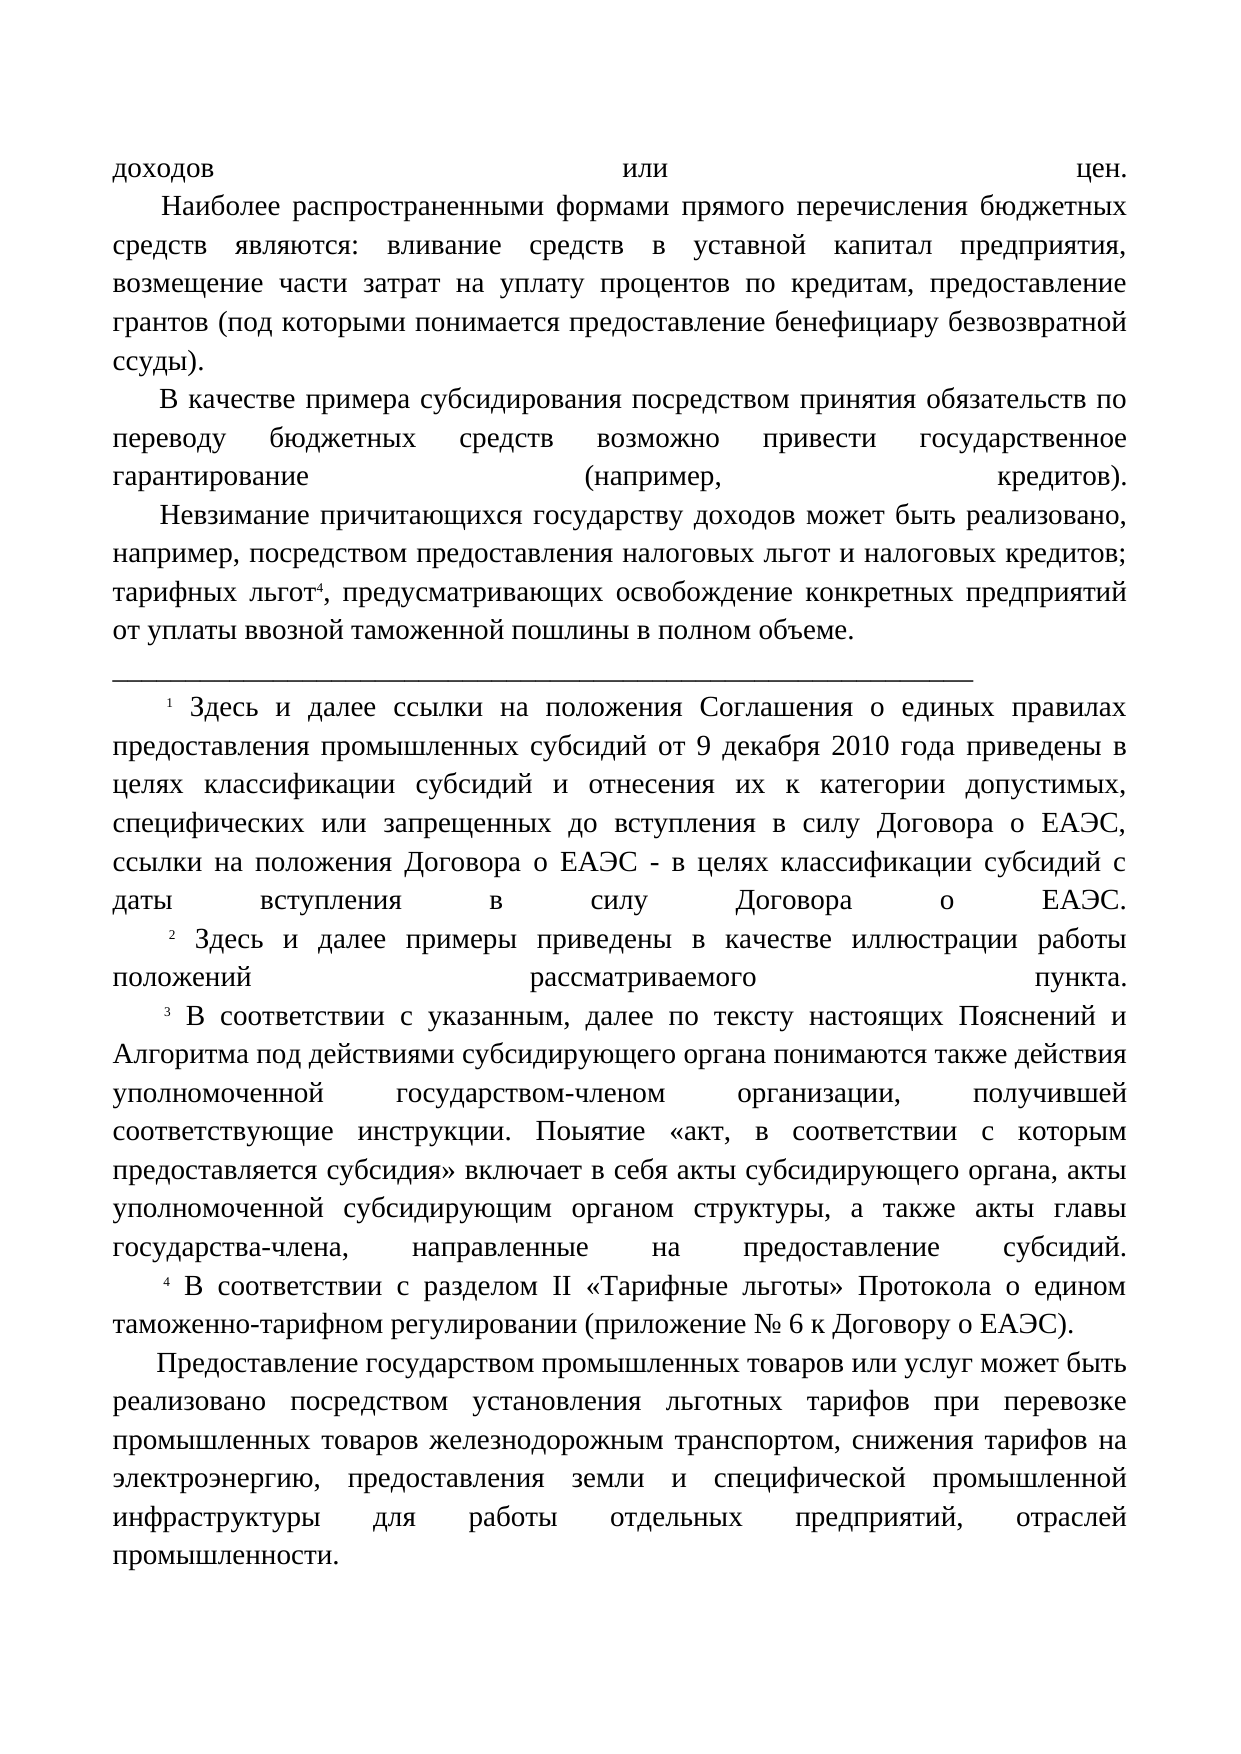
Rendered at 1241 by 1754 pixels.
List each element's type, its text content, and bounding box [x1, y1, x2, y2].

text ___________________________________________________________ 1 Здесь и далее ссылки на положения Соглашения о единых правилах предоставления промышленных субсидий от 9 декабря 2010 года приведены в целях классификации субсидий и отнесения их к категории допустимых, специфических или запрещенных до вступления в силу Договора о ЕАЭС, ссылки на положения Договора о ЕАЭС - в целях классификации субсидий с даты вступления в силу Договора о ЕАЭС. 2 Здесь и далее примеры приведены в качестве иллюстрации работы положений рассматриваемого пункта. 3 В соответствии с указанным, далее по тексту настоящих Пояснений и Алгоритма под действиями субсидирующего органа понимаются также действия уполномоченной государством-членом организации, получившей соответствующие инструкции. Поыятие «акт, в соответствии с которым предоставляется субсидия» включает в себя акты субсидирующего органа, акты уполномоченной субсидирующим органом структуры, а также акты главы государства-члена, направленные на предоставление субсидий. 4 В соответствии с разделом II «Тарифные льготы» Протокола о едином таможенно-тарифном регулировании (приложение № 6 к Договору о ЕАЭС). [112, 651, 1128, 1340]
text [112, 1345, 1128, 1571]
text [112, 150, 1128, 646]
